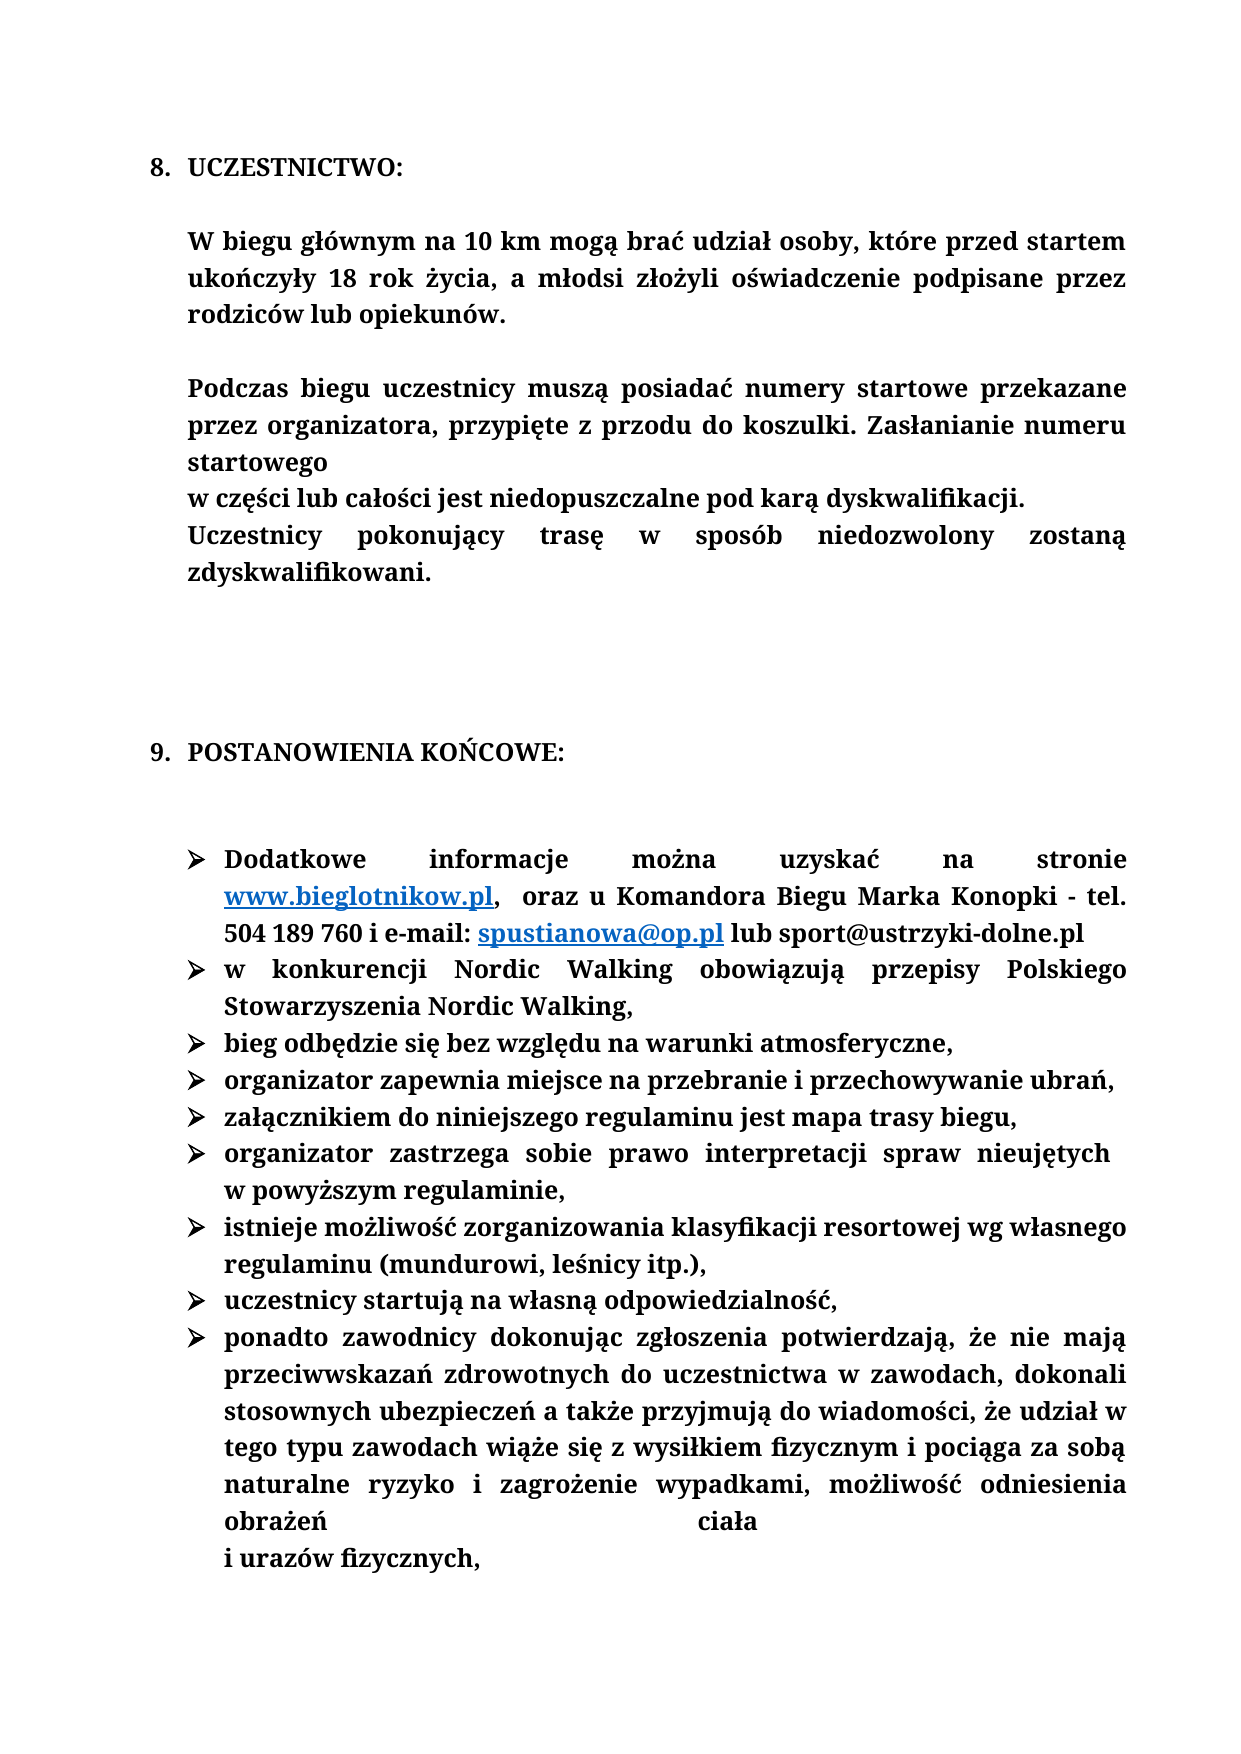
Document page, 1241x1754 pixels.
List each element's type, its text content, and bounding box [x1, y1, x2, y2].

list uczestnicy startują na własną odpowiedzialność, [186, 1283, 1128, 1317]
list Uczestnicy pokonujący trasę w sposób niedozwolony zostaną zdyskwalifikowani. [187, 518, 1128, 588]
list ponadto zawodnicy dokonując zgłoszenia potwierdzają, że nie mają przeciwwskazań zdrowotnych do uczestnictwa w zawodach, dokonali stosownych ubezpieczeń a także przyjmują do wiadomości, że udział w tego typu zawodach wiąże się z wysiłkiem fizycznym i pociąga za sobą naturalne ryzyko i zagrożenie wypadkami, możliwość odniesienia obrażeń ciała i urazów fizycznych, [186, 1320, 1128, 1574]
list bieg odbędzie się bez względu na warunki atmosferyczne, [186, 1026, 1128, 1060]
list W biegu głównym na 10 km mogą brać udział osoby, które przed startem ukończyły 18 rok życia, a młodsi złożyli oświadczenie podpisane przez rodziców lub opiekunów. [187, 223, 1128, 331]
list Podczas biegu uczestnicy muszą posiadać numery startowe przekazane przez organizatora, przypięte z przodu do koszulki. Zasłanianie numeru startowego w części lub całości jest niedopuszczalne pod karą dyskwalifikacji. [187, 371, 1128, 515]
list istnieje możliwość zorganizowania klasyfikacji resortowej wg własnego regulaminu (mundurowi, leśnicy itp.), [186, 1209, 1128, 1280]
list w konkurencji Nordic Walking obowiązują przepisy Polskiego Stowarzyszenia Nordic Walking, [186, 952, 1128, 1023]
list organizator zastrzega sobie prawo interpretacji spraw nieujętych w powyższym regulaminie, [186, 1136, 1128, 1207]
list organizator zapewnia miejsce na przebranie i przechowywanie ubrań, [186, 1062, 1128, 1096]
list załącznikiem do niniejszego regulaminu jest mapa trasy biegu, [186, 1099, 1128, 1133]
list UCZESTNICTWO: [150, 150, 1128, 184]
list Dodatkowe informacje można uzyskać na stronie www.bieglotnikow.pl, oraz u Komandora Biegu Marka Konopki - tel. 504 189 760 i e-mail: spustianowa@op.pl lub sport@ustrzyki-dolne.pl [186, 842, 1128, 949]
list POSTANOWIENIA KOŃCOWE: [150, 735, 1128, 769]
